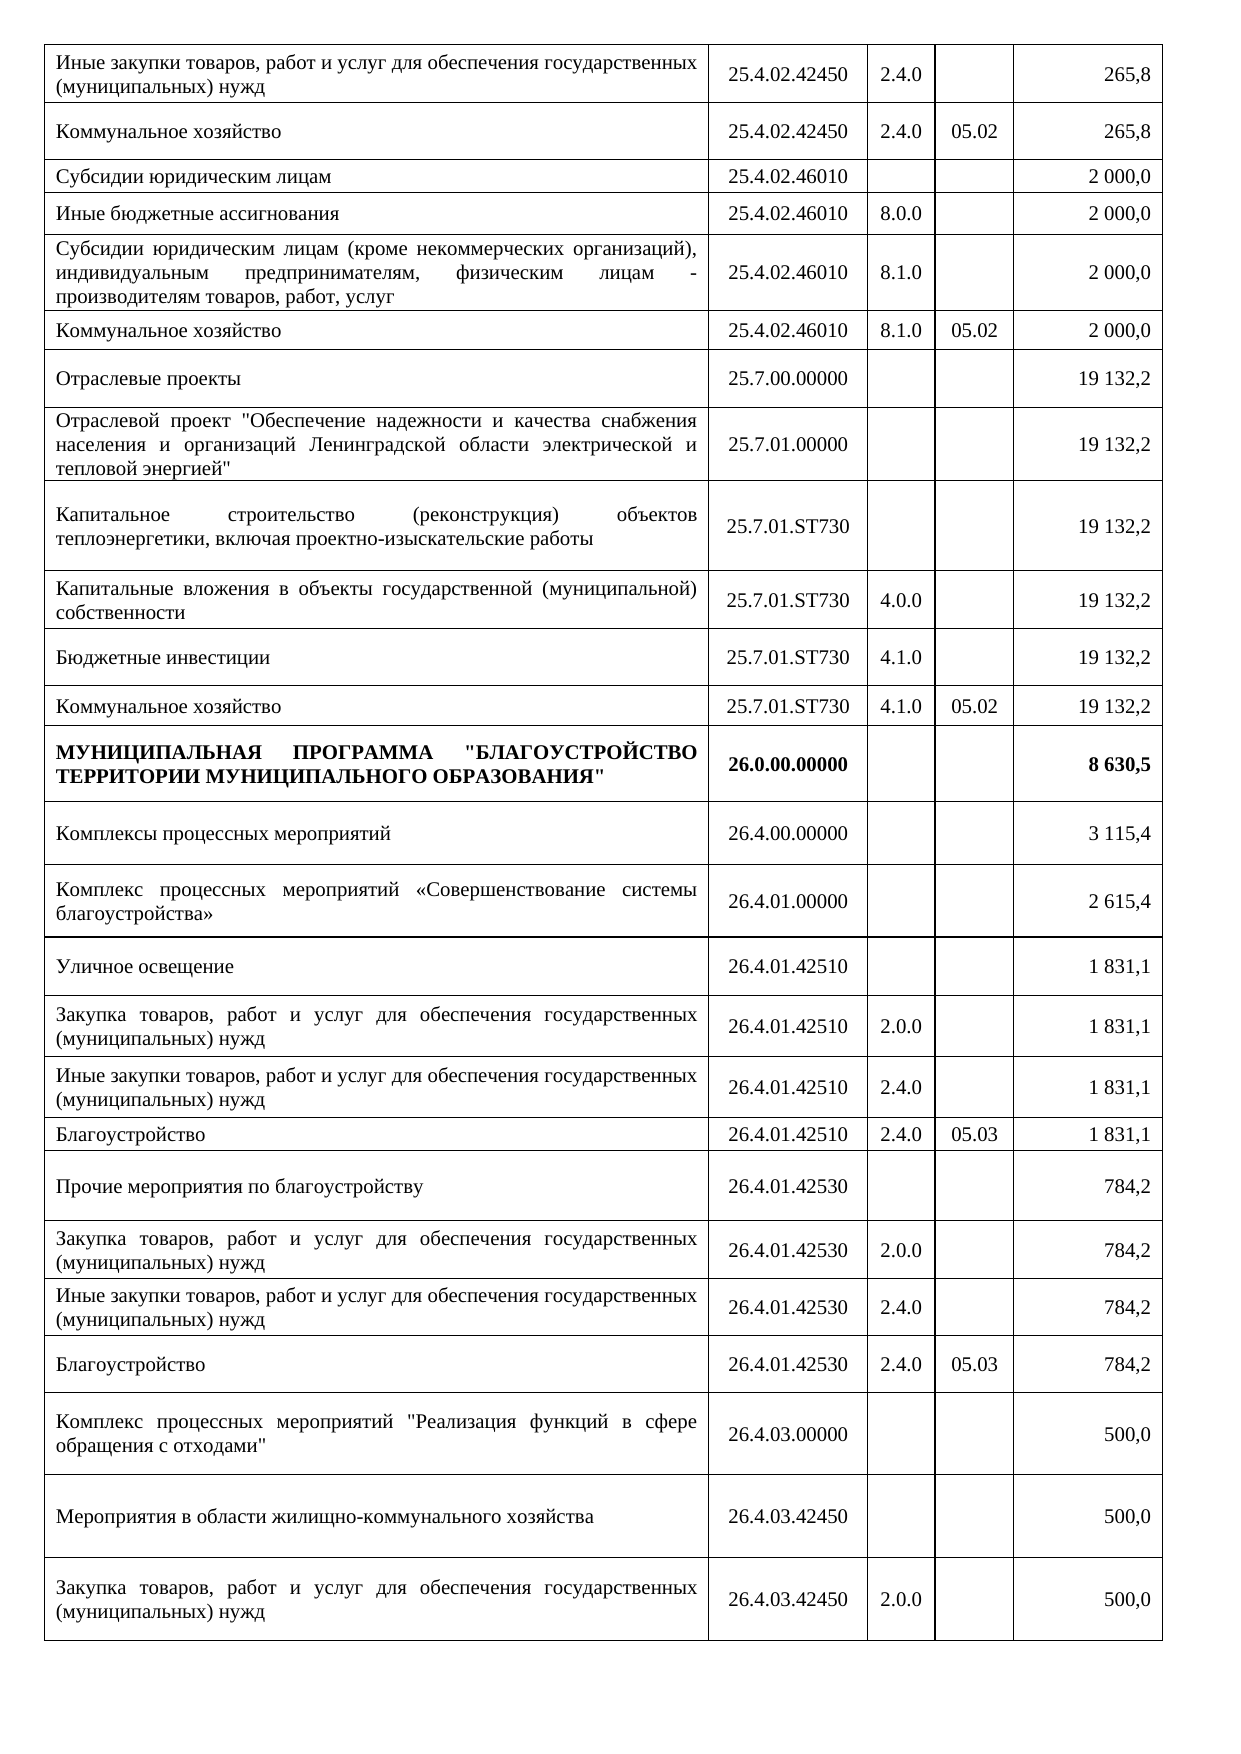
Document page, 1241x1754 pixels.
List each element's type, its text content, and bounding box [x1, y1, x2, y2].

table_cell [868, 350, 934, 407]
table_cell 8.1.0 [868, 311, 934, 349]
table_cell 2 000,0 [1014, 311, 1162, 349]
table_cell Отраслевой проект "Обеспечение надежности и качества снабжения населения и организаций Ленинградской области электрической и тепловой энергией" [45, 408, 708, 480]
table_cell [936, 1475, 1013, 1557]
table_cell 2.0.0 [868, 1558, 934, 1640]
table_cell [936, 865, 1013, 936]
table_cell 05.02 [936, 103, 1013, 159]
table_cell 1 831,1 [1014, 938, 1162, 995]
table_cell 500,0 [1014, 1558, 1162, 1640]
table_cell 2.4.0 [868, 103, 934, 159]
table_cell 2.4.0 [868, 1118, 934, 1150]
table_cell 25.7.00.00000 [709, 350, 867, 407]
table_cell Комплекс процессных мероприятий «Совершенствование системы благоустройства» [45, 865, 708, 936]
table_cell Капитальные вложения в объекты государственной (муниципальной) собственности [45, 571, 708, 628]
table_cell 2 000,0 [1014, 235, 1162, 310]
table_cell 25.4.02.46010 [709, 193, 867, 233]
table_cell 25.7.01.SТ730 [709, 629, 867, 685]
table_cell 25.4.02.42450 [709, 103, 867, 159]
table_cell 2.0.0 [868, 996, 934, 1056]
table_cell 8.0.0 [868, 193, 934, 233]
table_cell 1 831,1 [1014, 1057, 1162, 1117]
table_cell [936, 1279, 1013, 1335]
table_cell [868, 160, 934, 192]
table_cell 05.02 [936, 311, 1013, 349]
table_cell 25.4.02.42450 [709, 45, 867, 102]
table_cell 25.7.01.00000 [709, 408, 867, 480]
table_cell 26.4.01.42530 [709, 1336, 867, 1392]
table_cell 05.03 [936, 1118, 1013, 1150]
table_cell 4.1.0 [868, 686, 934, 725]
table_cell [868, 408, 934, 480]
table_cell Коммунальное хозяйство [45, 311, 708, 349]
table_cell [936, 193, 1013, 233]
table_cell 8 630,5 [1014, 726, 1162, 801]
table_cell 8.1.0 [868, 235, 934, 310]
table_cell Иные бюджетные ассигнования [45, 193, 708, 233]
table_cell 784,2 [1014, 1336, 1162, 1392]
table_cell Закупка товаров, работ и услуг для обеспечения государственных (муниципальных) нужд [45, 996, 708, 1056]
table_cell [936, 726, 1013, 801]
table_cell 2.4.0 [868, 1057, 934, 1117]
table_cell [868, 1393, 934, 1474]
table_cell 05.02 [936, 686, 1013, 725]
table_cell [868, 865, 934, 936]
table_cell Иные закупки товаров, работ и услуг для обеспечения государственных (муниципальных) нужд [45, 1057, 708, 1117]
table_cell 05.03 [936, 1336, 1013, 1392]
table_cell 2.0.0 [868, 1221, 934, 1278]
table_cell 25.4.02.46010 [709, 311, 867, 349]
table_cell 4.1.0 [868, 629, 934, 685]
table_cell 784,2 [1014, 1221, 1162, 1278]
table_cell [936, 802, 1013, 864]
table_cell 25.7.01.SТ730 [709, 686, 867, 725]
table_cell [936, 1558, 1013, 1640]
table_cell [936, 1057, 1013, 1117]
table_cell 26.4.03.42450 [709, 1558, 867, 1640]
table_cell Коммунальное хозяйство [45, 686, 708, 725]
table_cell 26.0.00.00000 [709, 726, 867, 801]
table_cell Закупка товаров, работ и услуг для обеспечения государственных (муниципальных) нужд [45, 1221, 708, 1278]
table_cell [936, 160, 1013, 192]
table_cell 2 000,0 [1014, 193, 1162, 233]
table_cell 25.7.01.SТ730 [709, 571, 867, 628]
table_cell [936, 350, 1013, 407]
table_cell [868, 1475, 934, 1557]
table_cell 2.4.0 [868, 1336, 934, 1392]
table_cell [936, 1393, 1013, 1474]
table_cell Отраслевые проекты [45, 350, 708, 407]
table_cell 26.4.01.42530 [709, 1151, 867, 1220]
table_cell 500,0 [1014, 1393, 1162, 1474]
table_cell Коммунальное хозяйство [45, 103, 708, 159]
table_cell Иные закупки товаров, работ и услуг для обеспечения государственных (муниципальных) нужд [45, 45, 708, 102]
table_cell Комплекс процессных мероприятий "Реализация функций в сфере обращения с отходами" [45, 1393, 708, 1474]
table_cell 19 132,2 [1014, 686, 1162, 725]
table_cell Закупка товаров, работ и услуг для обеспечения государственных (муниципальных) нужд [45, 1558, 708, 1640]
table_cell [936, 235, 1013, 310]
table_cell 265,8 [1014, 103, 1162, 159]
table_cell 19 132,2 [1014, 481, 1162, 570]
table_cell 500,0 [1014, 1475, 1162, 1557]
table_cell 1 831,1 [1014, 1118, 1162, 1150]
table_cell 2.4.0 [868, 45, 934, 102]
table_cell 26.4.00.00000 [709, 802, 867, 864]
table_cell Капитальное строительство (реконструкция) объектов теплоэнергетики, включая проектно-изыскательские работы [45, 481, 708, 570]
table_cell Бюджетные инвестиции [45, 629, 708, 685]
table_cell 25.7.01.SТ730 [709, 481, 867, 570]
table_cell Мероприятия в области жилищно-коммунального хозяйства [45, 1475, 708, 1557]
table_cell [868, 481, 934, 570]
table_cell 26.4.01.42530 [709, 1221, 867, 1278]
table_cell [936, 45, 1013, 102]
table_cell 19 132,2 [1014, 629, 1162, 685]
table_cell Иные закупки товаров, работ и услуг для обеспечения государственных (муниципальных) нужд [45, 1279, 708, 1335]
table_cell 26.4.01.00000 [709, 865, 867, 936]
table_cell Субсидии юридическим лицам [45, 160, 708, 192]
table_cell 26.4.01.42510 [709, 1118, 867, 1150]
table_cell [936, 996, 1013, 1056]
table_cell 26.4.01.42530 [709, 1279, 867, 1335]
table_cell [936, 1151, 1013, 1220]
table_cell 26.4.01.42510 [709, 996, 867, 1056]
table_cell 2.4.0 [868, 1279, 934, 1335]
table_cell [936, 629, 1013, 685]
table_cell 19 132,2 [1014, 571, 1162, 628]
table_cell 25.4.02.46010 [709, 160, 867, 192]
table_cell [936, 571, 1013, 628]
table_cell [936, 938, 1013, 995]
table_cell [868, 802, 934, 864]
table_cell Благоустройство [45, 1118, 708, 1150]
table_cell 265,8 [1014, 45, 1162, 102]
table_cell 3 115,4 [1014, 802, 1162, 864]
table_cell 26.4.01.42510 [709, 938, 867, 995]
table_cell [936, 481, 1013, 570]
table_cell 784,2 [1014, 1151, 1162, 1220]
table_cell 784,2 [1014, 1279, 1162, 1335]
table_cell [936, 408, 1013, 480]
table_cell 2 000,0 [1014, 160, 1162, 192]
table_cell 25.4.02.46010 [709, 235, 867, 310]
table_cell [868, 1151, 934, 1220]
table_cell [936, 1221, 1013, 1278]
table_cell 1 831,1 [1014, 996, 1162, 1056]
table_cell 19 132,2 [1014, 350, 1162, 407]
table_cell 26.4.03.00000 [709, 1393, 867, 1474]
table_cell 4.0.0 [868, 571, 934, 628]
table_cell Уличное освещение [45, 938, 708, 995]
table_cell Благоустройство [45, 1336, 708, 1392]
table_cell 26.4.03.42450 [709, 1475, 867, 1557]
table_cell 2 615,4 [1014, 865, 1162, 936]
table_cell МУНИЦИПАЛЬНАЯ ПРОГРАММА "БЛАГОУСТРОЙСТВО ТЕРРИТОРИИ МУНИЦИПАЛЬНОГО ОБРАЗОВАНИЯ" [45, 726, 708, 801]
table_cell 19 132,2 [1014, 408, 1162, 480]
table_cell Комплексы процессных мероприятий [45, 802, 708, 864]
table_cell [868, 938, 934, 995]
table_cell 26.4.01.42510 [709, 1057, 867, 1117]
table_cell [868, 726, 934, 801]
table_cell Субсидии юридическим лицам (кроме некоммерческих организаций), индивидуальным предпринимателям, физическим лицам - производителям товаров, работ, услуг [45, 235, 708, 310]
table_cell Прочие мероприятия по благоустройству [45, 1151, 708, 1220]
